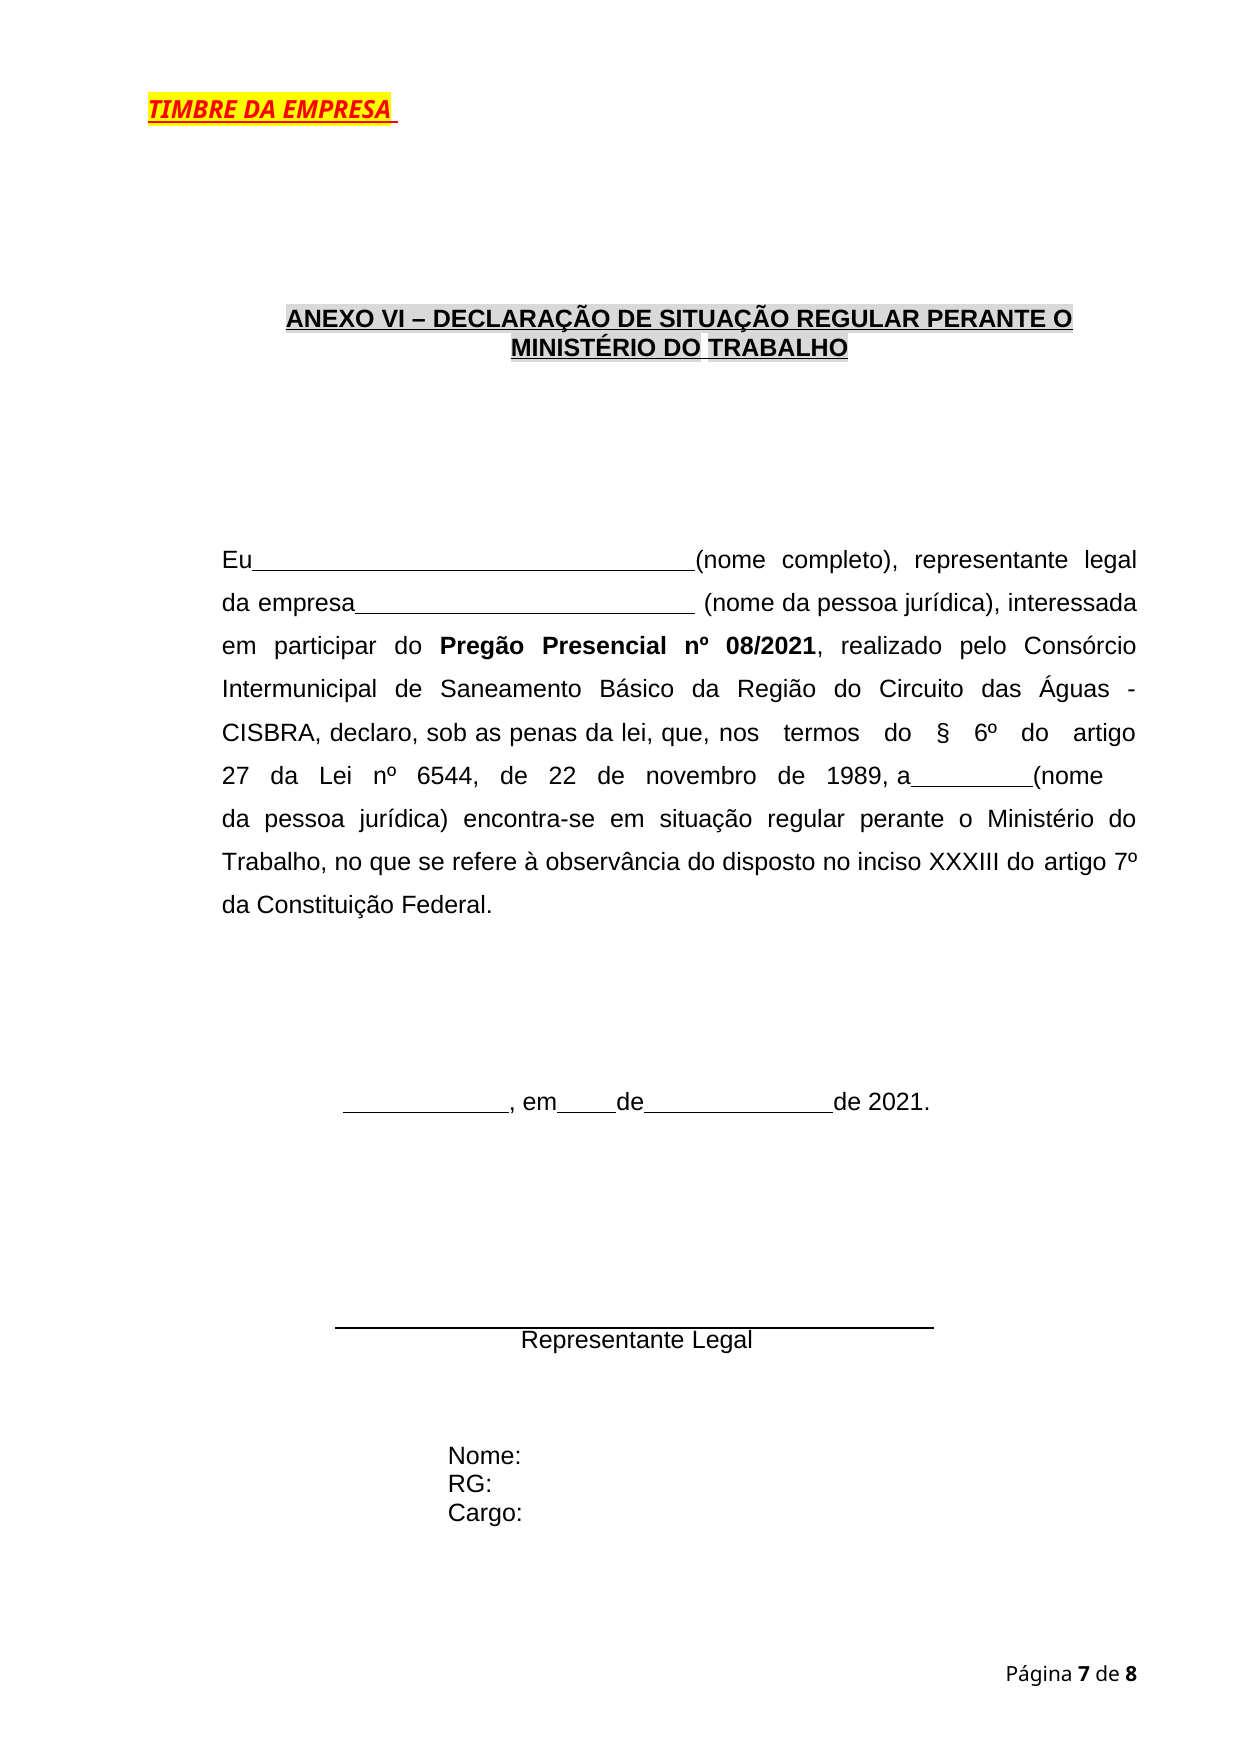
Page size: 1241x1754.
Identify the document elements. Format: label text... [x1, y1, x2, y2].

text ANEXO VI – DECLARAÇÃO DE SITUAÇÃO REGULAR PERANTE O MINISTÉRIO DO TRABALHO [222, 304, 511, 362]
text ANEXO VI – DECLARAÇÃO DE SITUAÇÃO REGULAR PERANTE O MINISTÉRIO DO TRABALHO [848, 304, 1137, 362]
text Cargo: [448, 1498, 1137, 1527]
text Nome: [448, 1441, 1137, 1469]
text Representante Legal [148, 1317, 1126, 1353]
text RG: [448, 1469, 1137, 1498]
text , em de de 2021. [148, 1087, 1125, 1116]
text Eu (nome completo), representante legal da empresa (nome da pessoa jurídica), interessada em participar do Pregão Presencial nº 08/2021, realizado pelo Consórcio Intermunicipal de Saneamento Básico da Região do Circuito das Águas - CISBRA, declaro, sob as penas da lei, que, nos termos do § 6º do artigo 27 da Lei nº 6544, de 22 de novembro de 1989, a (nome da pessoa jurídica) encontra-se em situação regular perante o Ministério do Trabalho, no que se refere à observância do disposto no inciso XXXIII do artigo 7º da Constituição Federal. [222, 545, 1137, 919]
